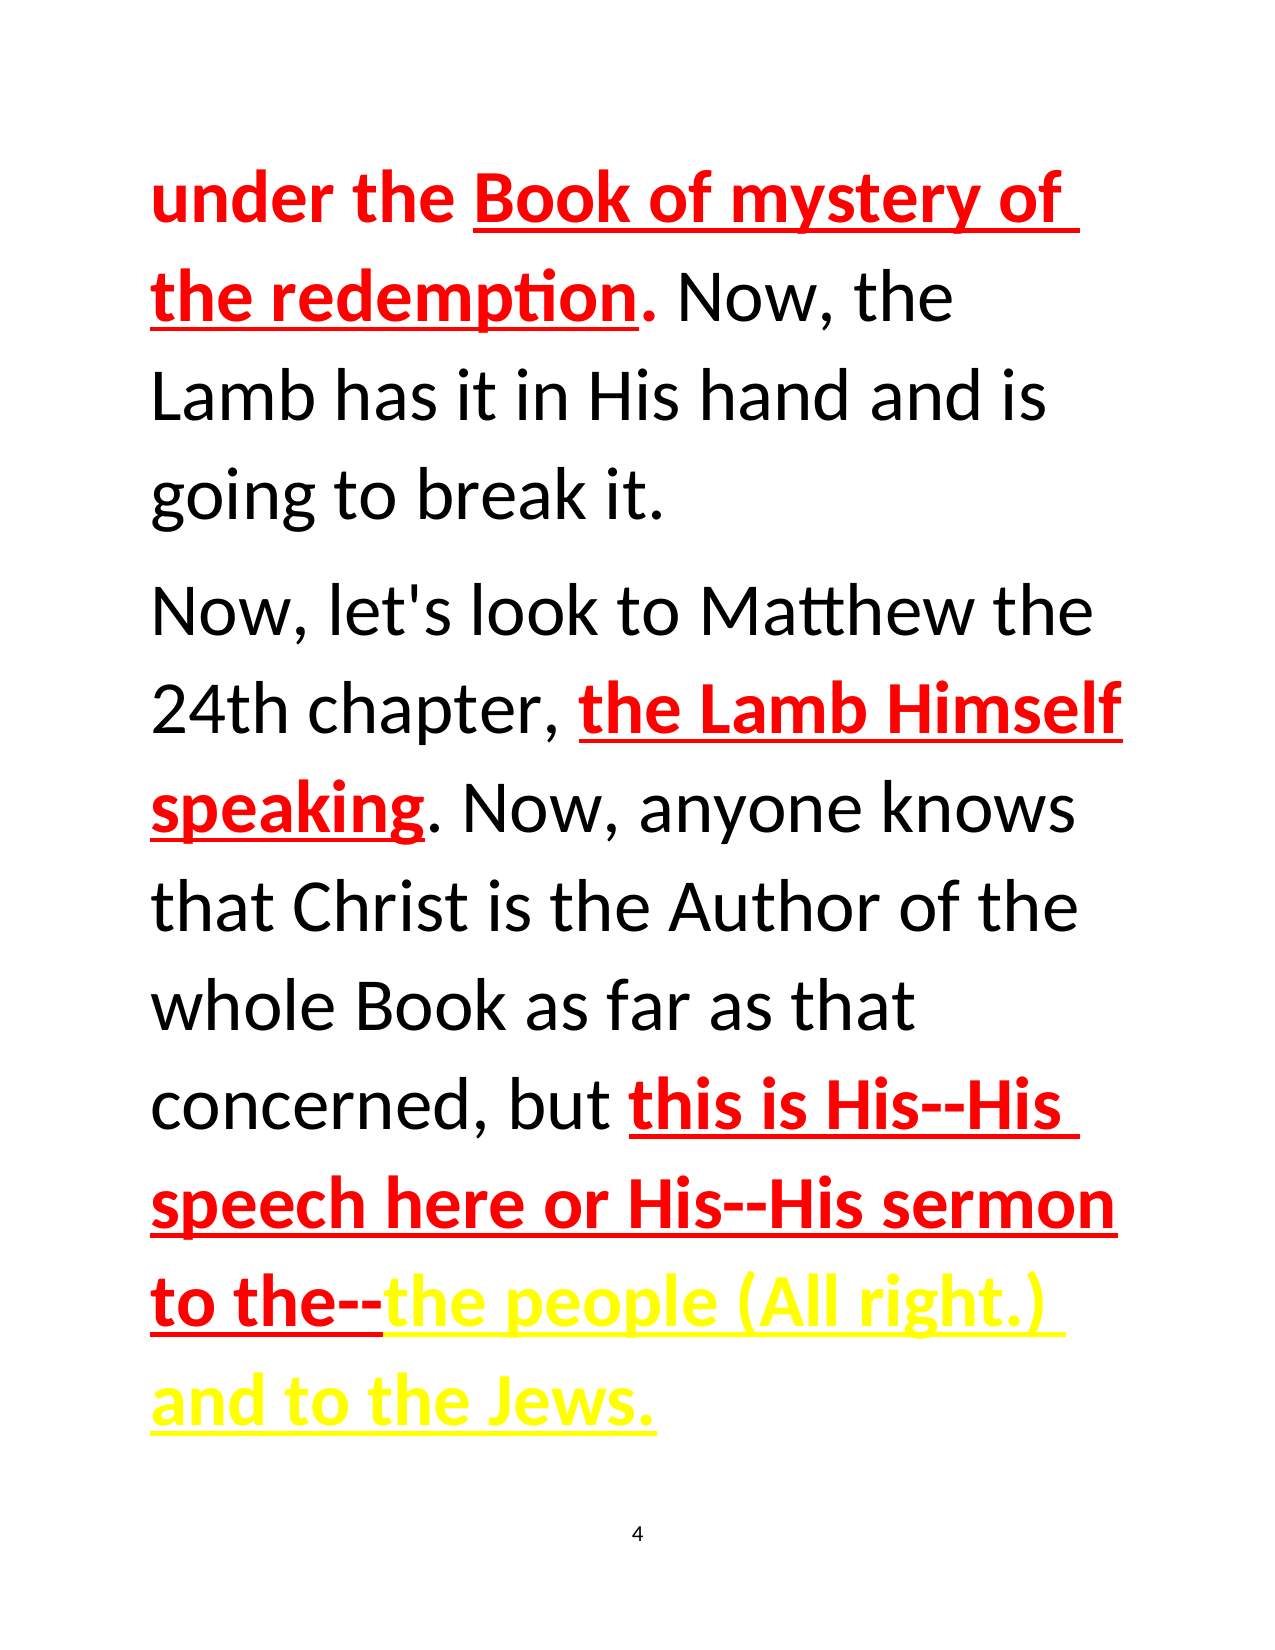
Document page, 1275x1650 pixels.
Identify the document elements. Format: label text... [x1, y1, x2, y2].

text Now, let's look to Matthew the 24th chapter, the Lamb Himself speaking. Now, anyone knows that Christ is the Author of the whole Book as far as that concerned, but this is His--His speech here or His--His sermon to the--the people (All right.) and to the Jews. [150, 562, 1125, 1444]
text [150, 150, 1125, 538]
